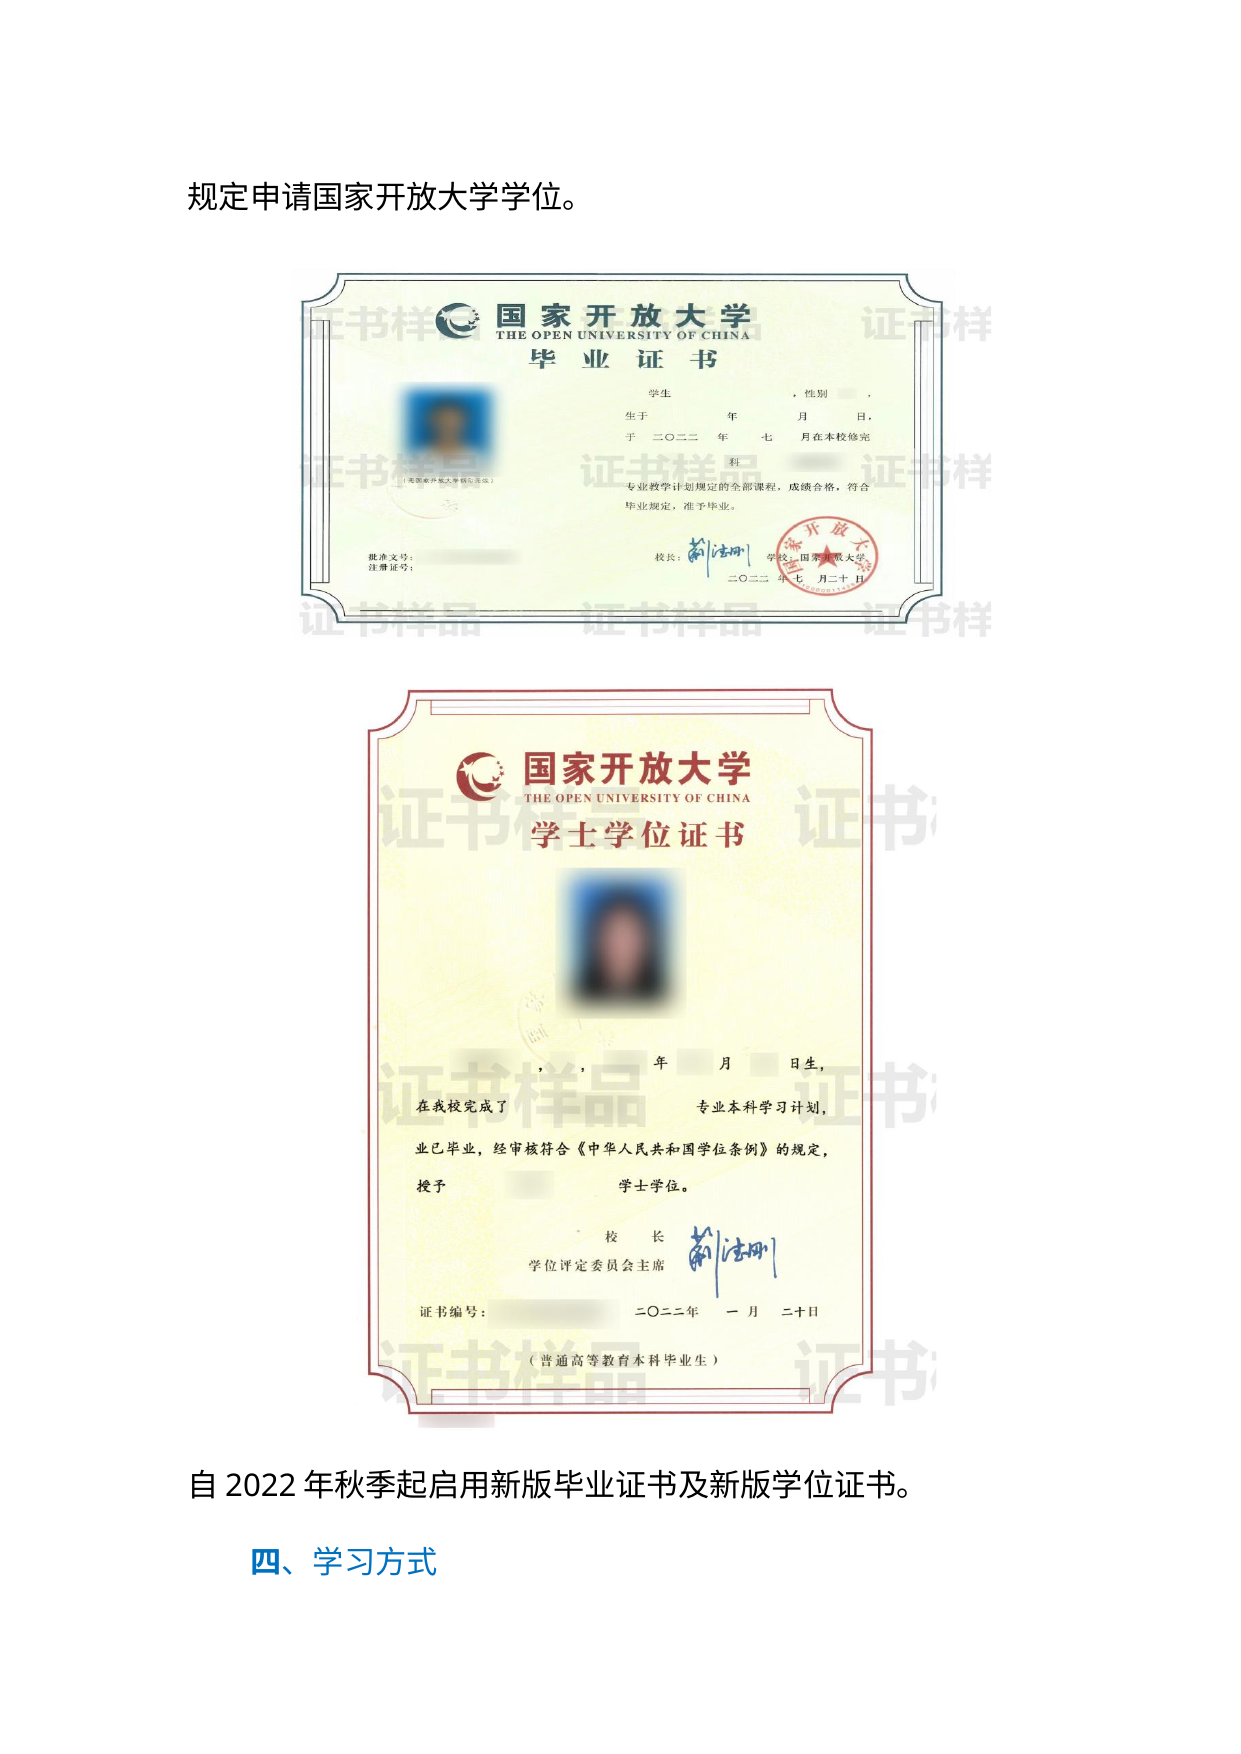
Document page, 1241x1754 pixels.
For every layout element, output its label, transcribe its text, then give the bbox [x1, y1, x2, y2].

text 自2022年秋季起启用新版毕业证书及新版学位证书。 [187, 1460, 1053, 1506]
picture [249, 249, 992, 650]
picture [303, 679, 937, 1431]
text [187, 162, 1053, 220]
text 四、学习方式 [187, 1526, 1053, 1585]
